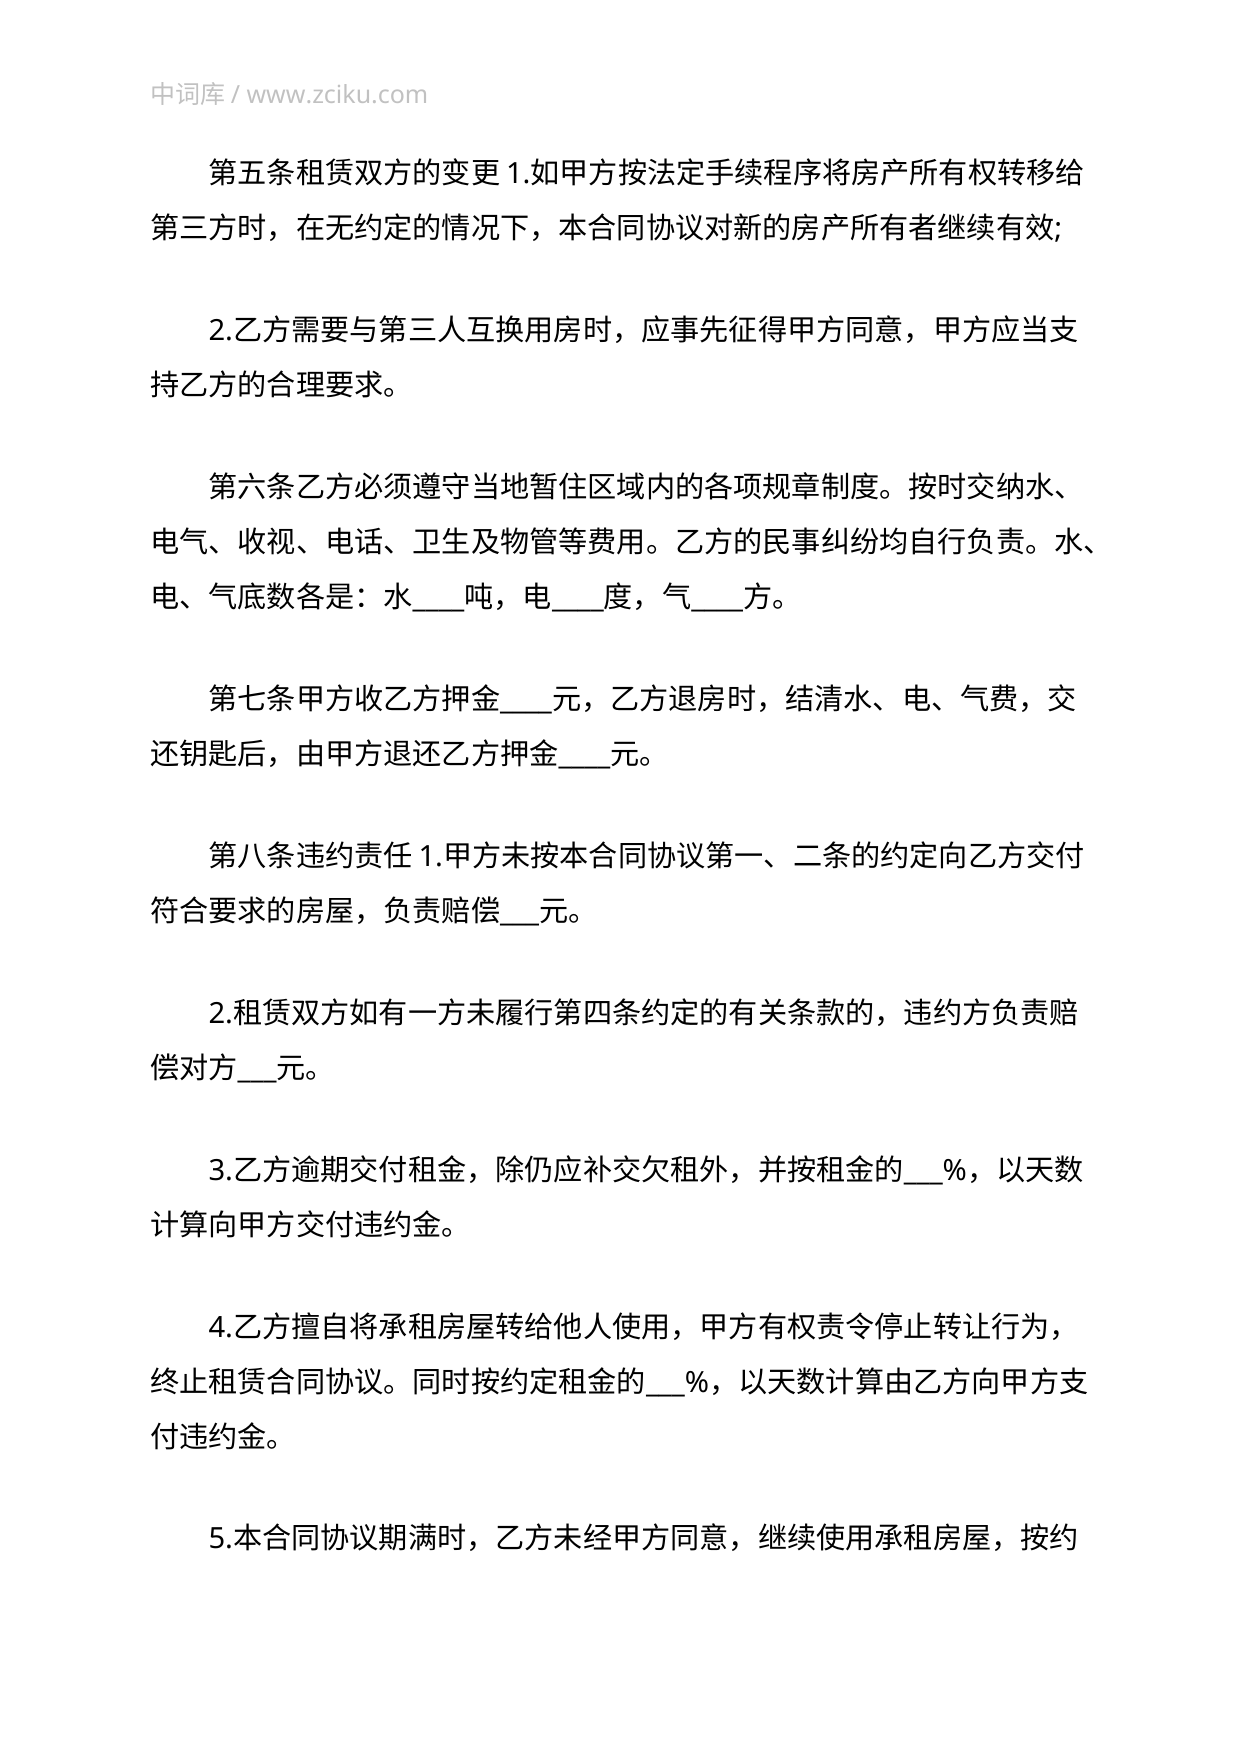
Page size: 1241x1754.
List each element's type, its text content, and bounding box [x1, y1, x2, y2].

text 2.乙方需要与第三人互换用房时，应事先征得甲方同意，甲方应当支持乙方的合理要求。 [150, 307, 1090, 404]
text 3.乙方逾期交付租金，除仍应补交欠租外，并按租金的___%，以天数计算向甲方交付违约金。 [150, 1146, 1090, 1244]
text 第五条租赁双方的变更1.如甲方按法定手续程序将房产所有权转移给第三方时，在无约定的情况下，本合同协议对新的房产所有者继续有效; [150, 150, 1090, 247]
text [150, 1515, 1090, 1557]
text 4.乙方擅自将承租房屋转给他人使用，甲方有权责令停止转让行为，终止租赁合同协议。同时按约定租金的___%，以天数计算由乙方向甲方支付违约金。 [150, 1303, 1090, 1456]
text 第六条乙方必须遵守当地暂住区域内的各项规章制度。按时交纳水、电气、收视、电话、卫生及物管等费用。乙方的民事纠纷均自行负责。水、电、气底数各是：水____吨，电____度，气____方。 [150, 464, 1090, 616]
text 第七条甲方收乙方押金____元，乙方退房时，结清水、电、气费，交还钥匙后，由甲方退还乙方押金____元。 [150, 676, 1090, 773]
text 2.租赁双方如有一方未履行第四条约定的有关条款的，违约方负责赔偿对方___元。 [150, 989, 1090, 1087]
text 第八条违约责任1.甲方未按本合同协议第一、二条的约定向乙方交付符合要求的房屋，负责赔偿___元。 [150, 832, 1090, 930]
